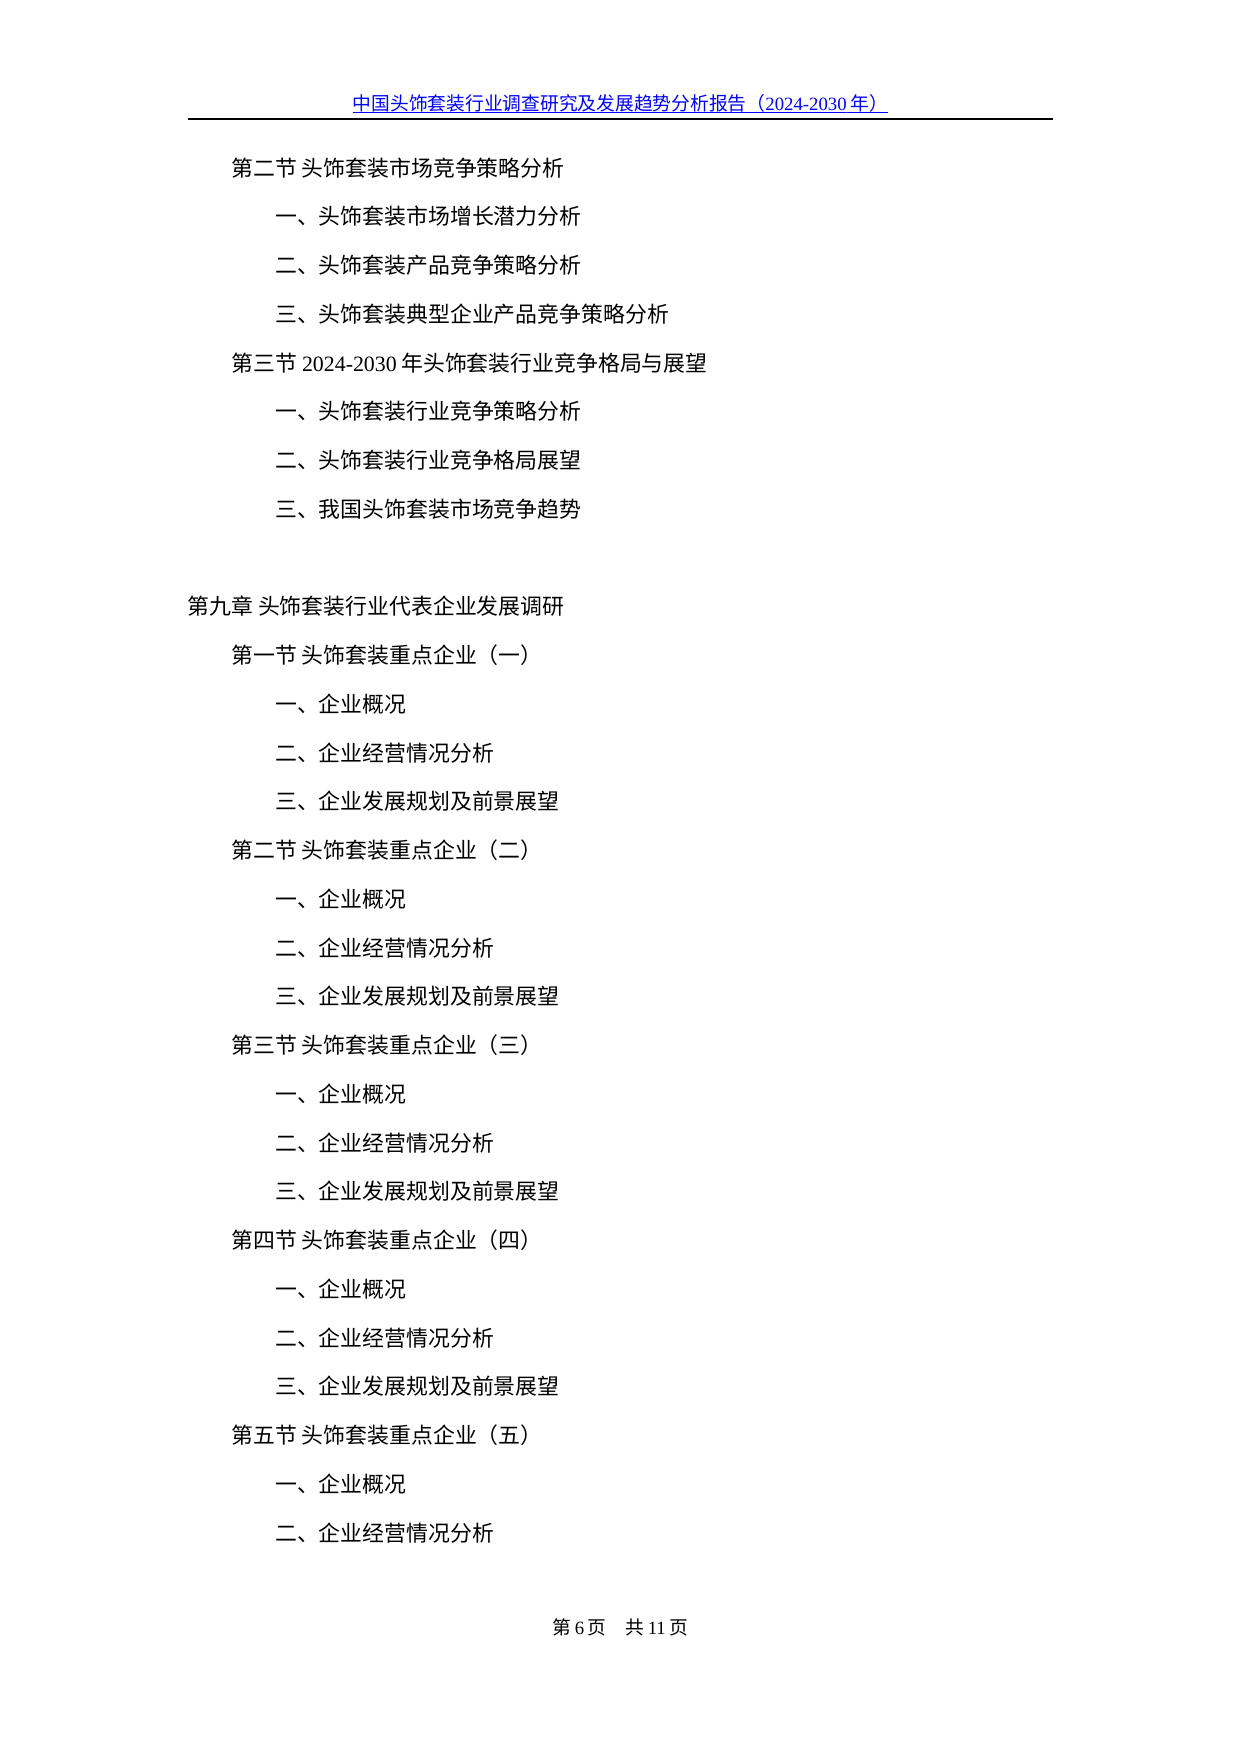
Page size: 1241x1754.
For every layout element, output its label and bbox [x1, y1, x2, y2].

text [187, 150, 1053, 1548]
